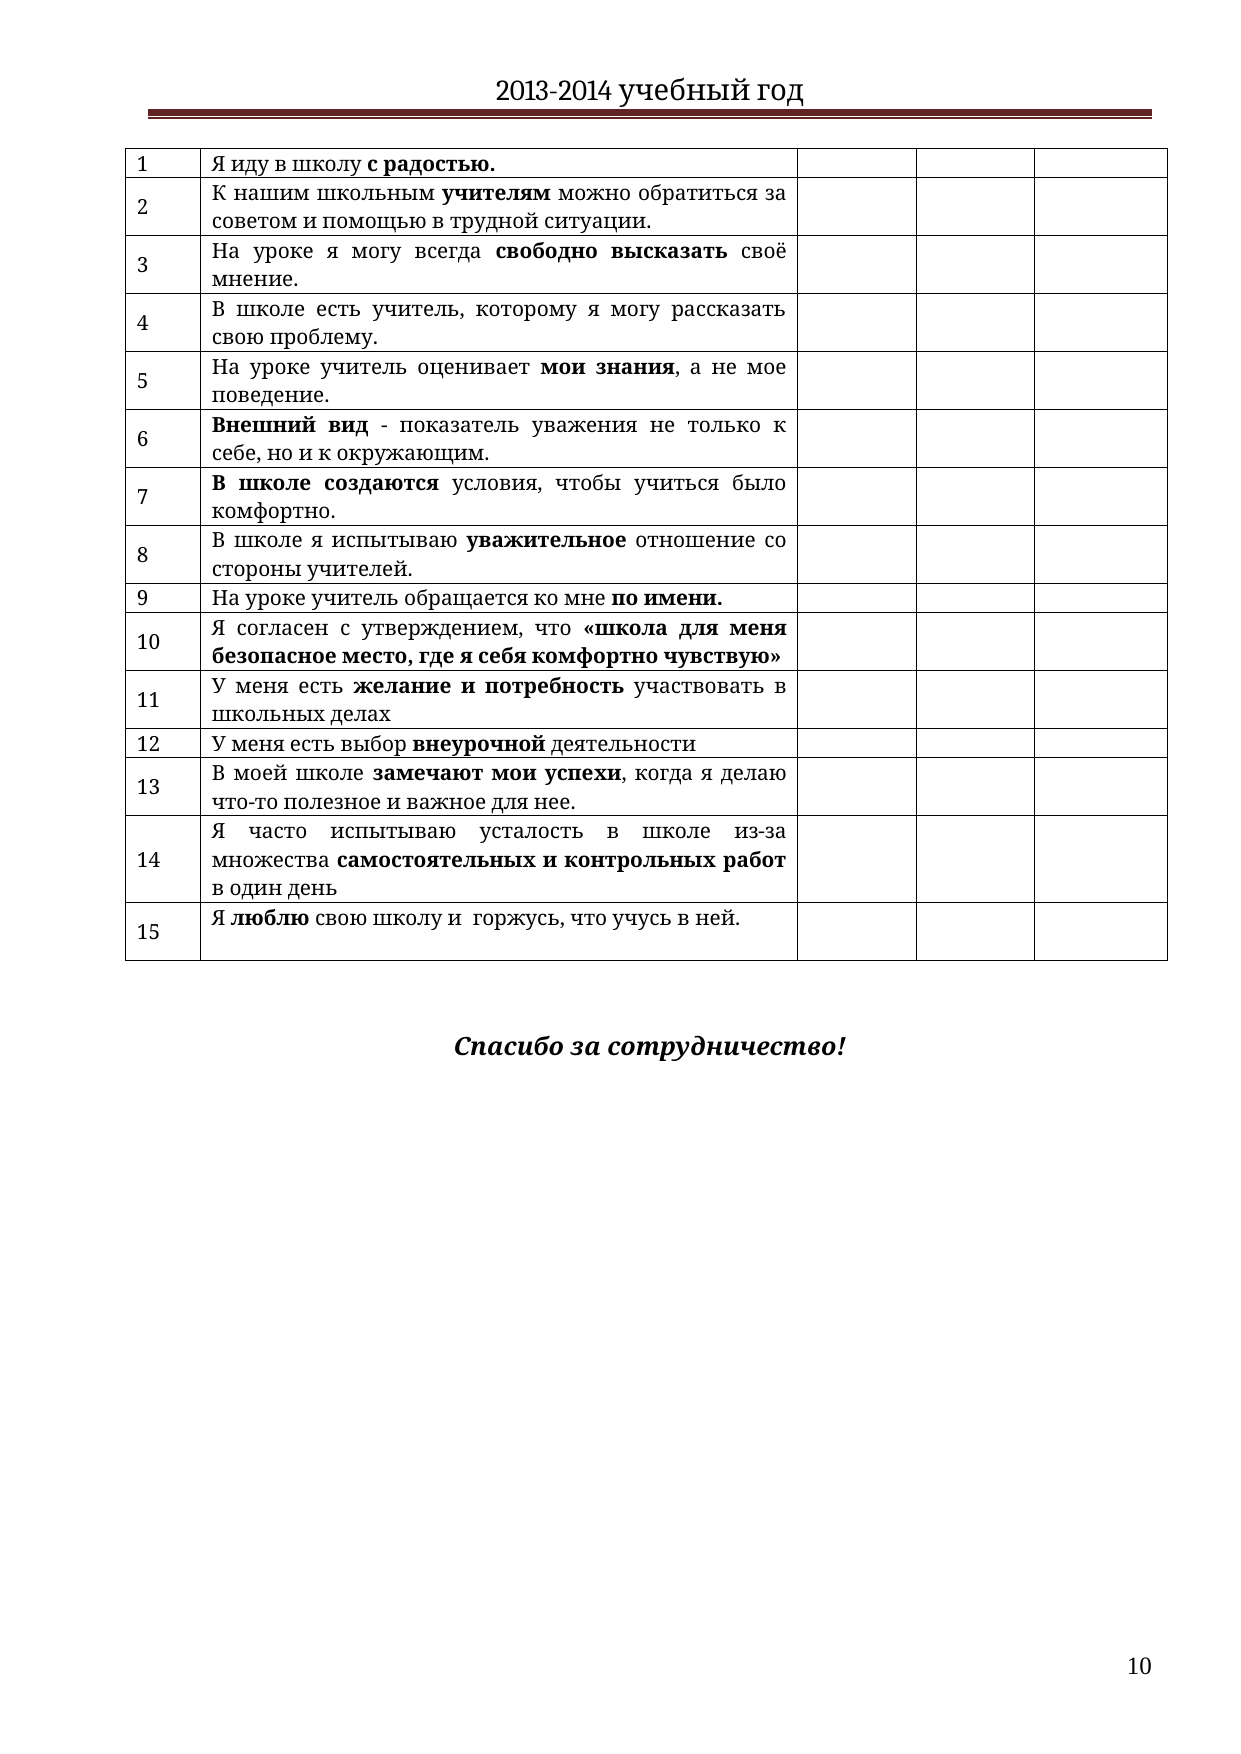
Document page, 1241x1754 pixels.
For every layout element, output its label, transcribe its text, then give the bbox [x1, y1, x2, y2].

table_cell [1035, 816, 1167, 902]
table_cell [1035, 758, 1167, 815]
table_cell Я люблю свою школу и горжусь, что учусь в ней. [201, 903, 797, 959]
table_cell В школе создаются условия, чтобы учиться было комфортно. [201, 468, 797, 524]
table_cell [798, 526, 916, 582]
table_cell 12 [126, 729, 200, 757]
table_cell На уроке учитель оценивает мои знания, а не мое поведение. [201, 352, 797, 409]
table_cell [917, 149, 1034, 177]
table_cell 15 [126, 903, 200, 959]
table_cell [1035, 236, 1167, 293]
table_cell [1035, 352, 1167, 409]
table_cell [1035, 613, 1167, 670]
table_cell 2 [126, 178, 200, 235]
table_cell [917, 178, 1034, 235]
table_cell В школе я испытываю уважительное отношение со стороны учителей. [201, 526, 797, 582]
table_cell [1035, 178, 1167, 235]
table_cell [798, 236, 916, 293]
table_cell В моей школе замечают мои успехи, когда я делаю что-то полезное и важное для нее. [201, 758, 797, 815]
table_cell [917, 352, 1034, 409]
table_cell 5 [126, 352, 200, 409]
table_cell К нашим школьным учителям можно обратиться за советом и помощью в трудной ситуации. [201, 178, 797, 235]
table_cell [917, 294, 1034, 351]
table_cell [917, 584, 1034, 612]
table_cell [917, 613, 1034, 670]
table_cell [1035, 903, 1167, 959]
table_cell [1035, 468, 1167, 524]
text Спасибо за сотрудничество! [148, 1029, 1152, 1063]
table_cell [917, 468, 1034, 524]
table_cell [1035, 671, 1167, 728]
table_cell [798, 178, 916, 235]
table_cell 3 [126, 236, 200, 293]
table_cell 14 [126, 816, 200, 902]
table_cell [1035, 149, 1167, 177]
table_cell [1035, 729, 1167, 757]
table_cell В школе есть учитель, которому я могу рассказать свою проблему. [201, 294, 797, 351]
table_cell [798, 671, 916, 728]
table_cell [798, 729, 916, 757]
table_cell [917, 410, 1034, 467]
table_cell [917, 816, 1034, 902]
table_cell [798, 758, 916, 815]
table_cell [798, 584, 916, 612]
table_cell [917, 526, 1034, 582]
table_cell [798, 903, 916, 959]
table_cell [798, 468, 916, 524]
table_cell [917, 671, 1034, 728]
table_cell 13 [126, 758, 200, 815]
table_cell 9 [126, 584, 200, 612]
table_cell [798, 410, 916, 467]
table_cell [798, 613, 916, 670]
table_cell На уроке учитель обращается ко мне по имени. [201, 584, 797, 612]
table_cell У меня есть выбор внеурочной деятельности [201, 729, 797, 757]
table_cell [917, 903, 1034, 959]
table_cell [917, 236, 1034, 293]
table_cell 6 [126, 410, 200, 467]
table_cell 11 [126, 671, 200, 728]
table_cell Внешний вид - показатель уважения не только к себе, но и к окружающим. [201, 410, 797, 467]
table_cell [1035, 410, 1167, 467]
table_cell [798, 294, 916, 351]
table_cell Я часто испытываю усталость в школе из-за множества самостоятельных и контрольных работ в один день [201, 816, 797, 902]
table_cell 7 [126, 468, 200, 524]
table_cell [1035, 294, 1167, 351]
table_cell 8 [126, 526, 200, 582]
table_cell [798, 816, 916, 902]
table_cell Я согласен с утверждением, что «школа для меня безопасное место, где я себя комфортно чувствую» [201, 613, 797, 670]
table_cell 4 [126, 294, 200, 351]
table_cell [798, 352, 916, 409]
table_cell 1 [126, 149, 200, 177]
table_cell 10 [126, 613, 200, 670]
table_cell [1035, 584, 1167, 612]
table_cell Я иду в школу с радостью. [201, 149, 797, 177]
table_cell [917, 758, 1034, 815]
table_cell [917, 729, 1034, 757]
table_cell [1035, 526, 1167, 582]
table_cell У меня есть желание и потребность участвовать в школьных делах [201, 671, 797, 728]
table_cell На уроке я могу всегда свободно высказать своё мнение. [201, 236, 797, 293]
table_cell [798, 149, 916, 177]
